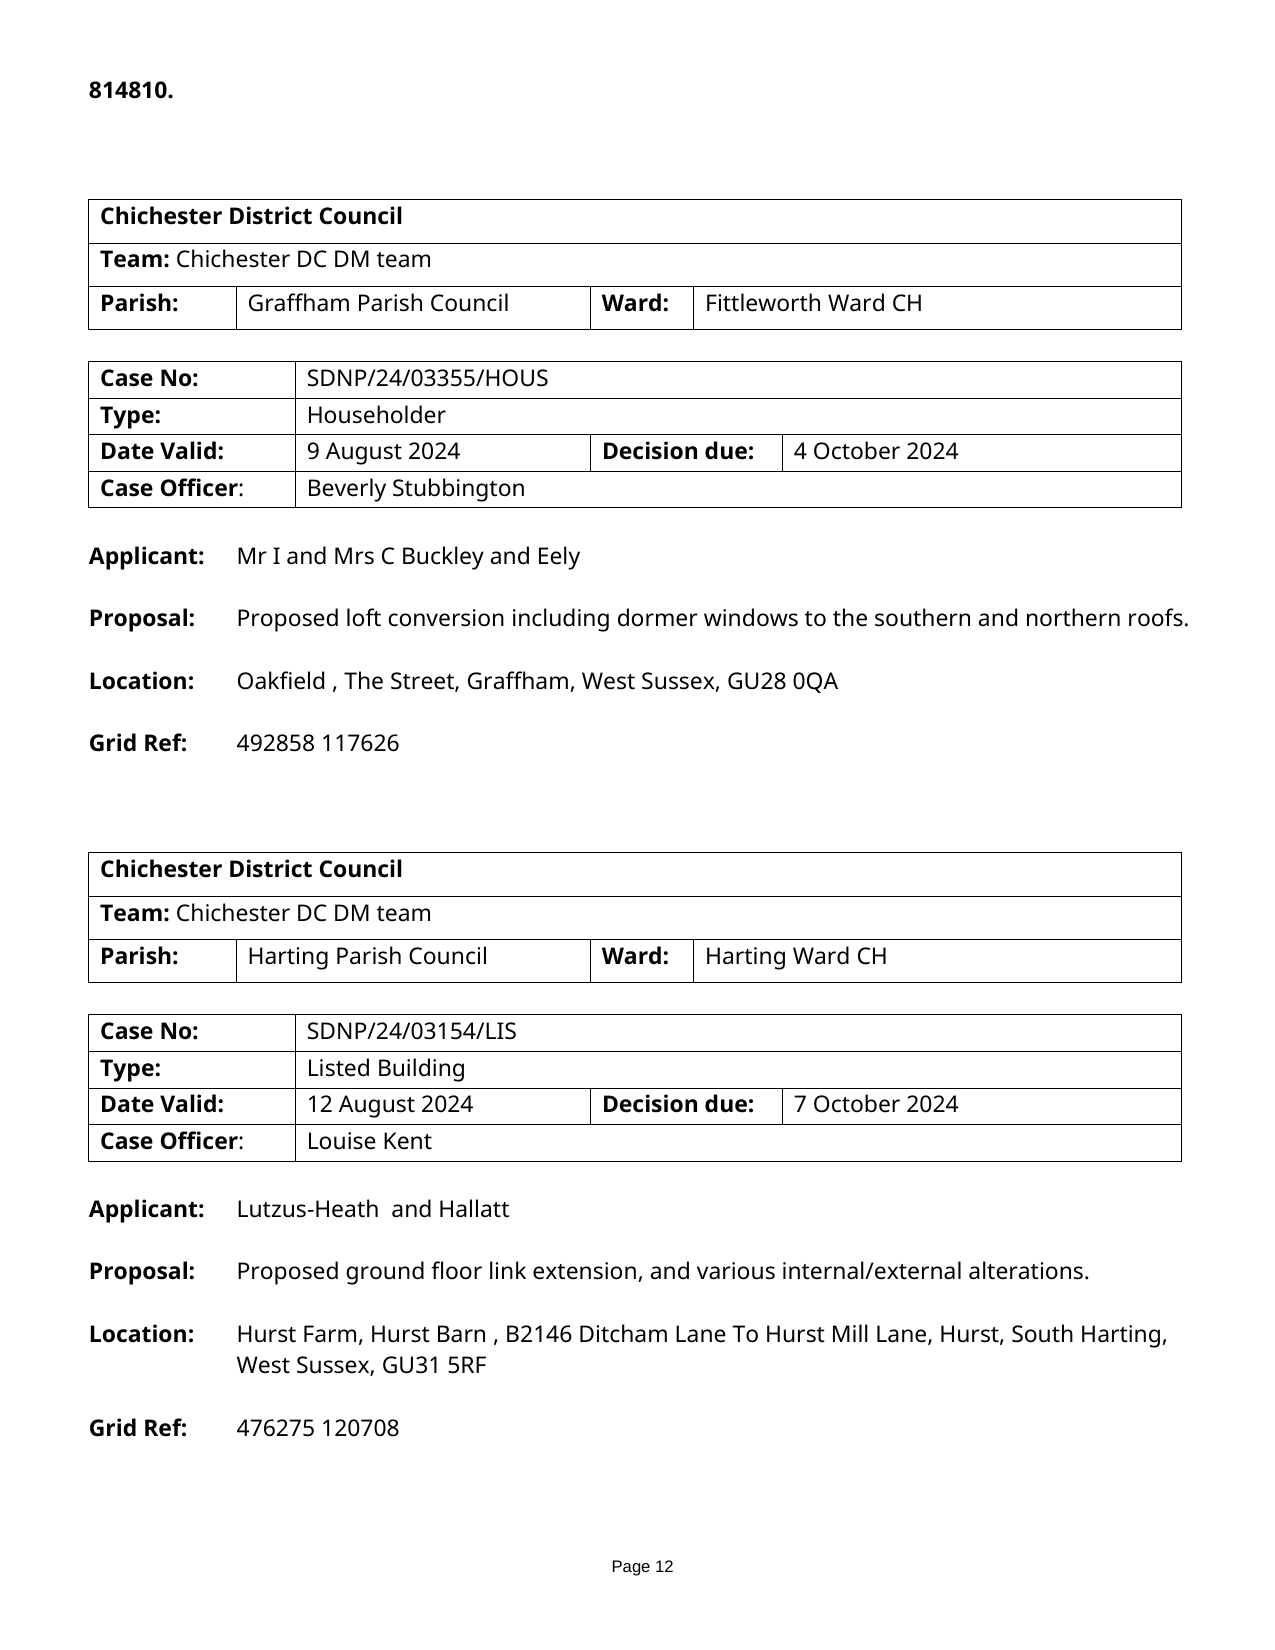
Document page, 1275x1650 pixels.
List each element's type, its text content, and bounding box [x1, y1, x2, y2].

text Applicant: Mr I and Mrs C Buckley and Eely [89, 539, 1196, 571]
table_cell Ward: [591, 287, 693, 329]
text Grid Ref: 476275 120708 [89, 1412, 1196, 1443]
text Grid Ref: 492858 117626 [89, 727, 1196, 758]
table_cell Parish: [89, 940, 236, 982]
table_cell 7 October 2024 [783, 1089, 1181, 1124]
table_cell Case Officer: [89, 1125, 295, 1161]
table_header Chichester District Council [89, 853, 1181, 896]
table_cell Harting Parish Council [237, 940, 590, 982]
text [89, 74, 1196, 105]
table_header SDNP/24/03154/LIS [296, 1015, 1181, 1051]
table_header Chichester District Council [89, 200, 1181, 242]
table_cell Householder [296, 399, 1181, 434]
text Proposal: Proposed ground floor link extension, and various internal/external alterations. [89, 1255, 1196, 1287]
text Applicant: Lutzus-Heath and Hallatt [89, 1193, 1196, 1224]
text Location: Hurst Farm, Hurst Barn , B2146 Ditcham Lane To Hurst Mill Lane, Hurst, South Harting, West Sussex, GU31 5RF [89, 1318, 1196, 1380]
table_cell Type: [89, 399, 295, 434]
table_cell Date Valid: [89, 1089, 295, 1124]
table_cell Beverly Stubbington [296, 472, 1181, 507]
table_cell Type: [89, 1052, 295, 1087]
table_cell Decision due: [591, 435, 782, 471]
table_cell Date Valid: [89, 435, 295, 471]
table_cell 12 August 2024 [296, 1089, 590, 1124]
table_cell Listed Building [296, 1052, 1181, 1087]
table_cell Harting Ward CH [694, 940, 1181, 982]
text Location: Oakfield , The Street, Graffham, West Sussex, GU28 0QA [89, 664, 1196, 696]
table_cell Graffham Parish Council [237, 287, 590, 329]
table_cell Louise Kent [296, 1125, 1181, 1161]
table_cell Fittleworth Ward CH [694, 287, 1181, 329]
table_header Case No: [89, 1015, 295, 1051]
table_cell Ward: [591, 940, 693, 982]
table_cell Case Officer: [89, 472, 295, 507]
table_cell Parish: [89, 287, 236, 329]
table_header SDNP/24/03355/HOUS [296, 362, 1181, 398]
table_cell Team: Chichester DC DM team [89, 244, 1181, 286]
table_header Case No: [89, 362, 295, 398]
text Proposal: Proposed loft conversion including dormer windows to the southern and northern roofs. [89, 602, 1196, 633]
table_cell Decision due: [591, 1089, 782, 1124]
table_cell 9 August 2024 [296, 435, 590, 471]
table_cell 4 October 2024 [783, 435, 1181, 471]
table_cell Team: Chichester DC DM team [89, 897, 1181, 939]
